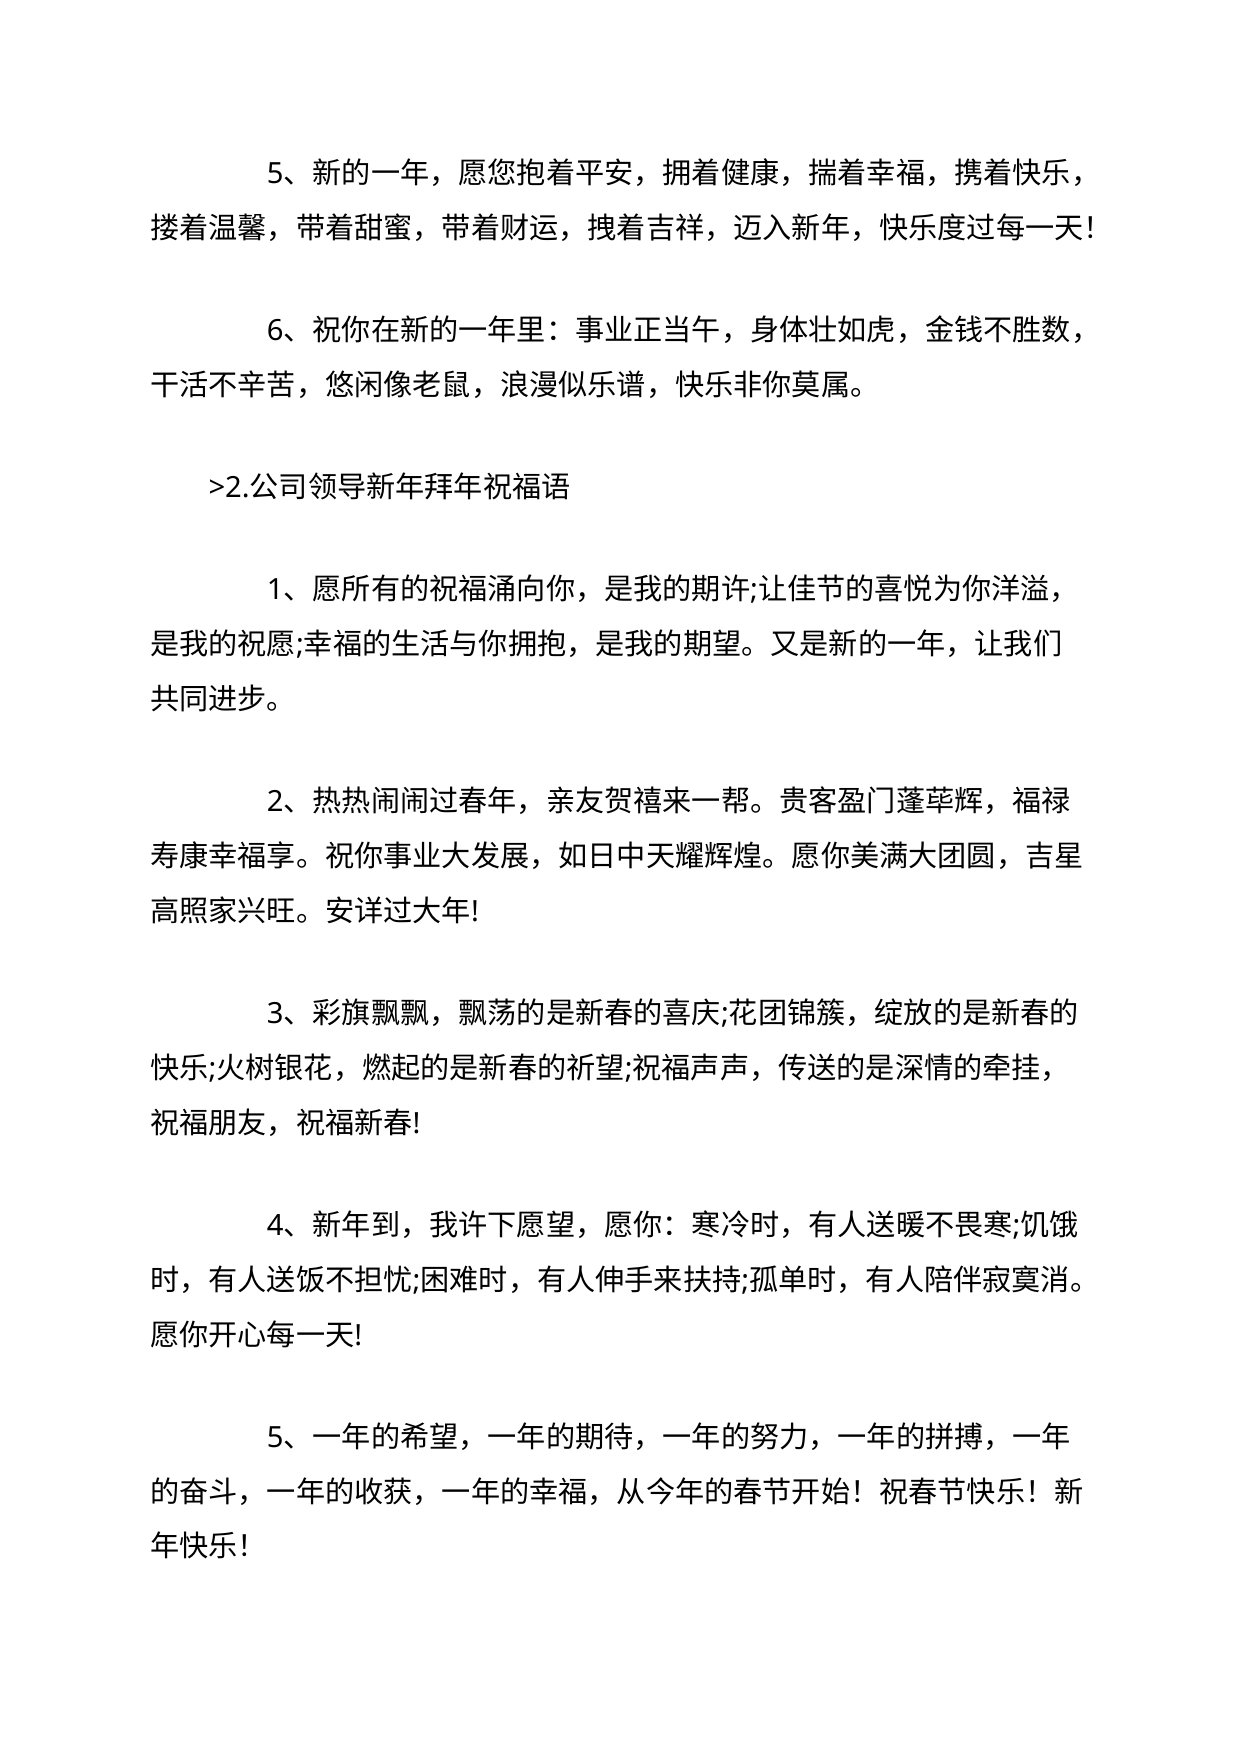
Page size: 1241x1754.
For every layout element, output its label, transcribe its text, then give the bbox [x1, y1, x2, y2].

text 2、热热闹闹过春年，亲友贺禧来一帮。贵客盈门蓬荜辉，福禄寿康幸福享。祝你事业大发展，如日中天耀辉煌。愿你美满大团圆，吉星高照家兴旺。安详过大年! [150, 777, 1090, 929]
text 6、祝你在新的一年里：事业正当午，身体壮如虎，金钱不胜数，干活不辛苦，悠闲像老鼠，浪漫似乐谱，快乐非你莫属。 [150, 307, 1090, 404]
text 3、彩旗飘飘，飘荡的是新春的喜庆;花团锦簇，绽放的是新春的快乐;火树银花，燃起的是新春的祈望;祝福声声，传送的是深情的牵挂，祝福朋友，祝福新春! [150, 989, 1090, 1142]
text >2.公司领导新年拜年祝福语 [150, 463, 1090, 506]
text 5、一年的希望，一年的期待，一年的努力，一年的拼搏，一年的奋斗，一年的收获，一年的幸福，从今年的春节开始！祝春节快乐！新年快乐！ [150, 1413, 1090, 1565]
text 1、愿所有的祝福涌向你，是我的期许;让佳节的喜悦为你洋溢，是我的祝愿;幸福的生活与你拥抱，是我的期望。又是新的一年，让我们共同进步。 [150, 566, 1090, 718]
text 5、新的一年，愿您抱着平安，拥着健康，揣着幸福，携着快乐，搂着温馨，带着甜蜜，带着财运，拽着吉祥，迈入新年，快乐度过每一天！ [150, 150, 1090, 247]
text 4、新年到，我许下愿望，愿你：寒冷时，有人送暖不畏寒;饥饿时，有人送饭不担忧;困难时，有人伸手来扶持;孤单时，有人陪伴寂寞消。愿你开心每一天! [150, 1201, 1090, 1353]
